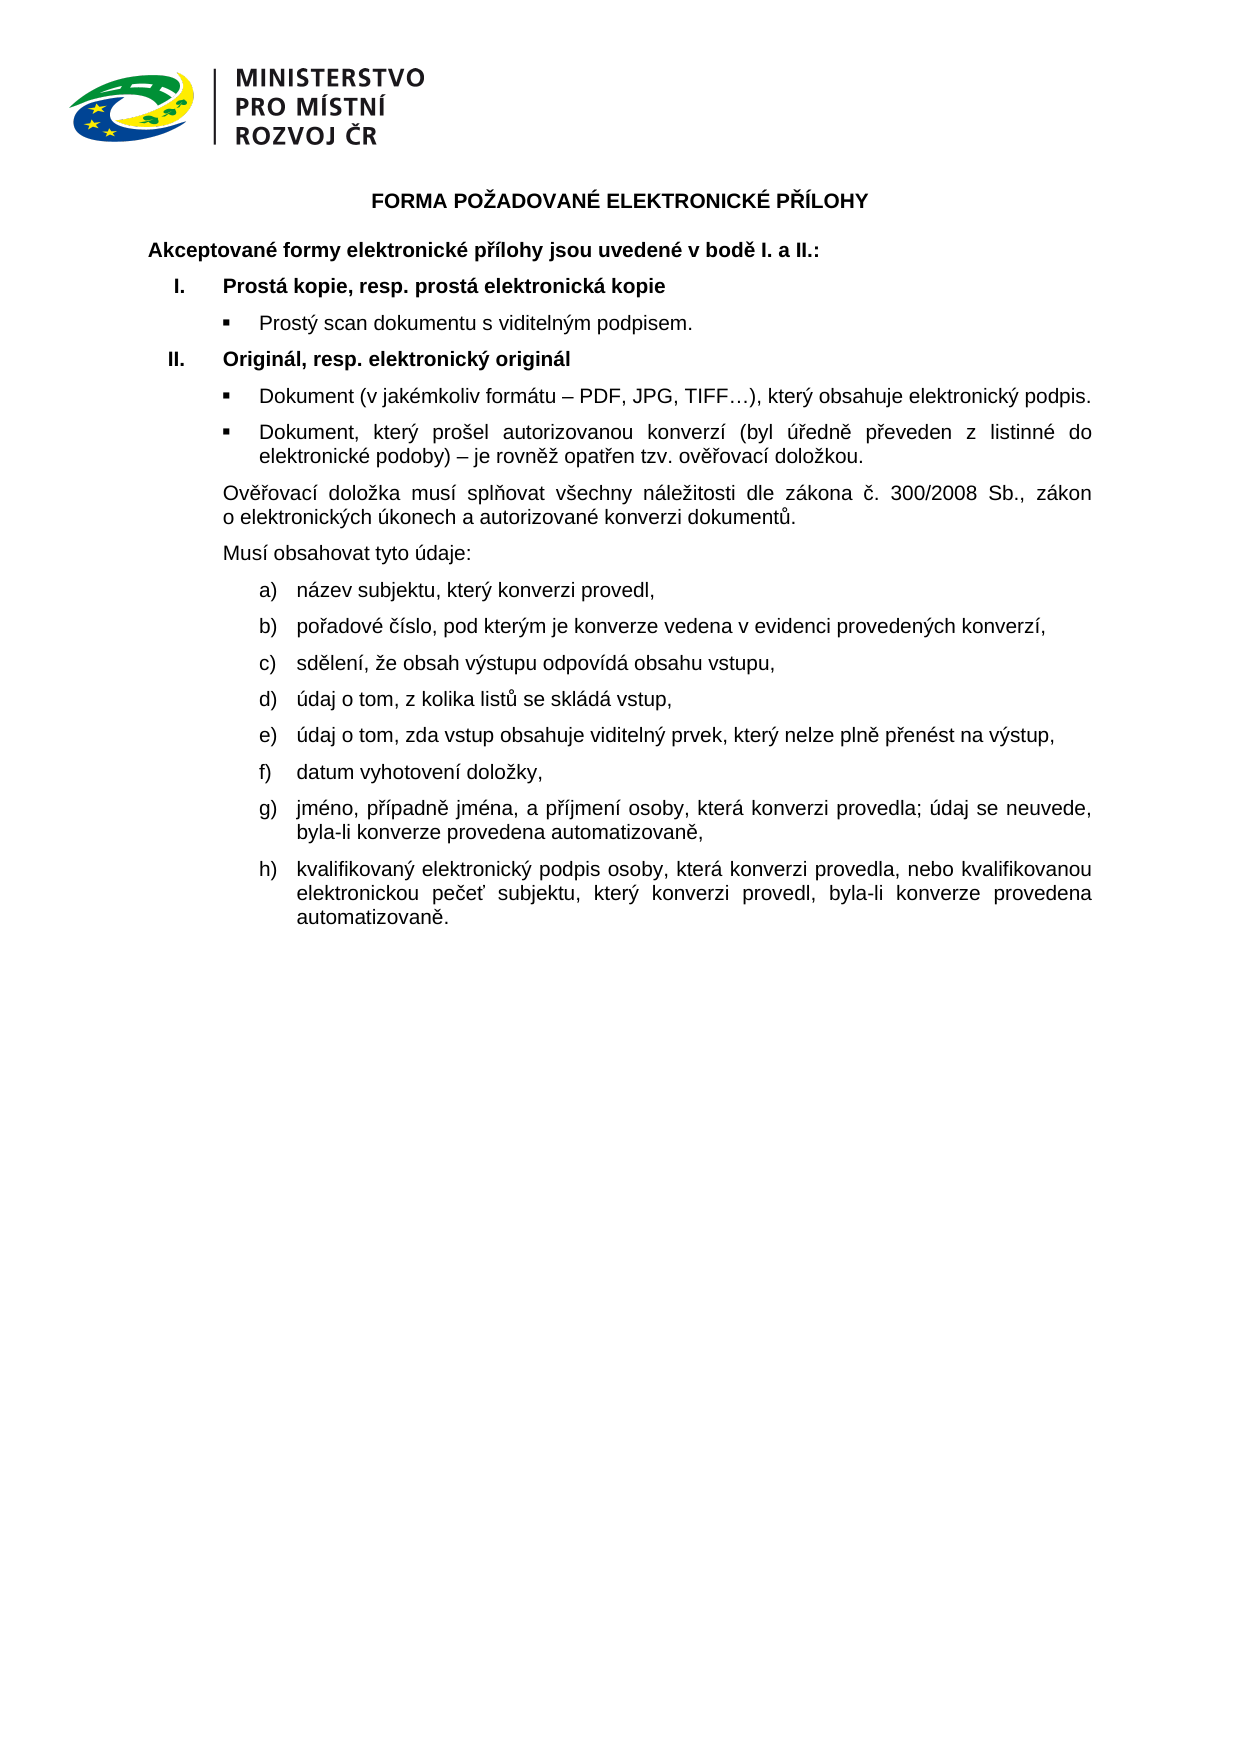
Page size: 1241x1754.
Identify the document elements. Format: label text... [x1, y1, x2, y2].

text FORMA POŽADOVANÉ ELEKTRONICKÉ PŘÍLOHY [148, 189, 1093, 213]
list Originál, resp. elektronický originál [185, 347, 1093, 371]
list Prostá kopie, resp. prostá elektronická kopie [185, 274, 1093, 298]
list Dokument, který prošel autorizovanou konverzí (byl úředně převeden z listinné do elektronické podoby) – je rovněž opatřen tzv. ověřovací doložkou. [221, 420, 1093, 468]
list Prostý scan dokumentu s viditelným podpisem. [221, 311, 1093, 334]
list Dokument (v jakémkoliv formátu – PDF, JPG, TIFF…), který obsahuje elektronický podpis. [221, 383, 1093, 408]
picture [69, 68, 424, 145]
list kvalifikovaný elektronický podpis osoby, která konverzi provedla, nebo kvalifikovanou elektronickou pečeť subjektu, který konverzi provedl, byla-li konverze provedena automatizovaně. [259, 857, 1093, 928]
text Akceptované formy elektronické přílohy jsou uvedené v bodě I. a II.: [148, 238, 1093, 262]
list název subjektu, který konverzi provedl, [259, 577, 1093, 601]
list údaj o tom, zda vstup obsahuje viditelný prvek, který nelze plně přenést na výstup, [259, 723, 1093, 747]
list Ověřovací doložka musí splňovat všechny náležitosti dle zákona č. 300/2008 Sb., zákon o elektronických úkonech a autorizované konverzi dokumentů. [223, 481, 1093, 528]
list sdělení, že obsah výstupu odpovídá obsahu vstupu, [259, 650, 1093, 674]
list jméno, případně jména, a příjmení osoby, která konverzi provedla; údaj se neuvede, byla-li konverze provedena automatizovaně, [259, 796, 1093, 844]
list datum vyhotovení doložky, [259, 760, 1093, 784]
list pořadové číslo, pod kterým je konverze vedena v evidenci provedených konverzí, [259, 614, 1093, 638]
list Musí obsahovat tyto údaje: [223, 541, 1093, 565]
list údaj o tom, z kolika listů se skládá vstup, [259, 687, 1093, 711]
